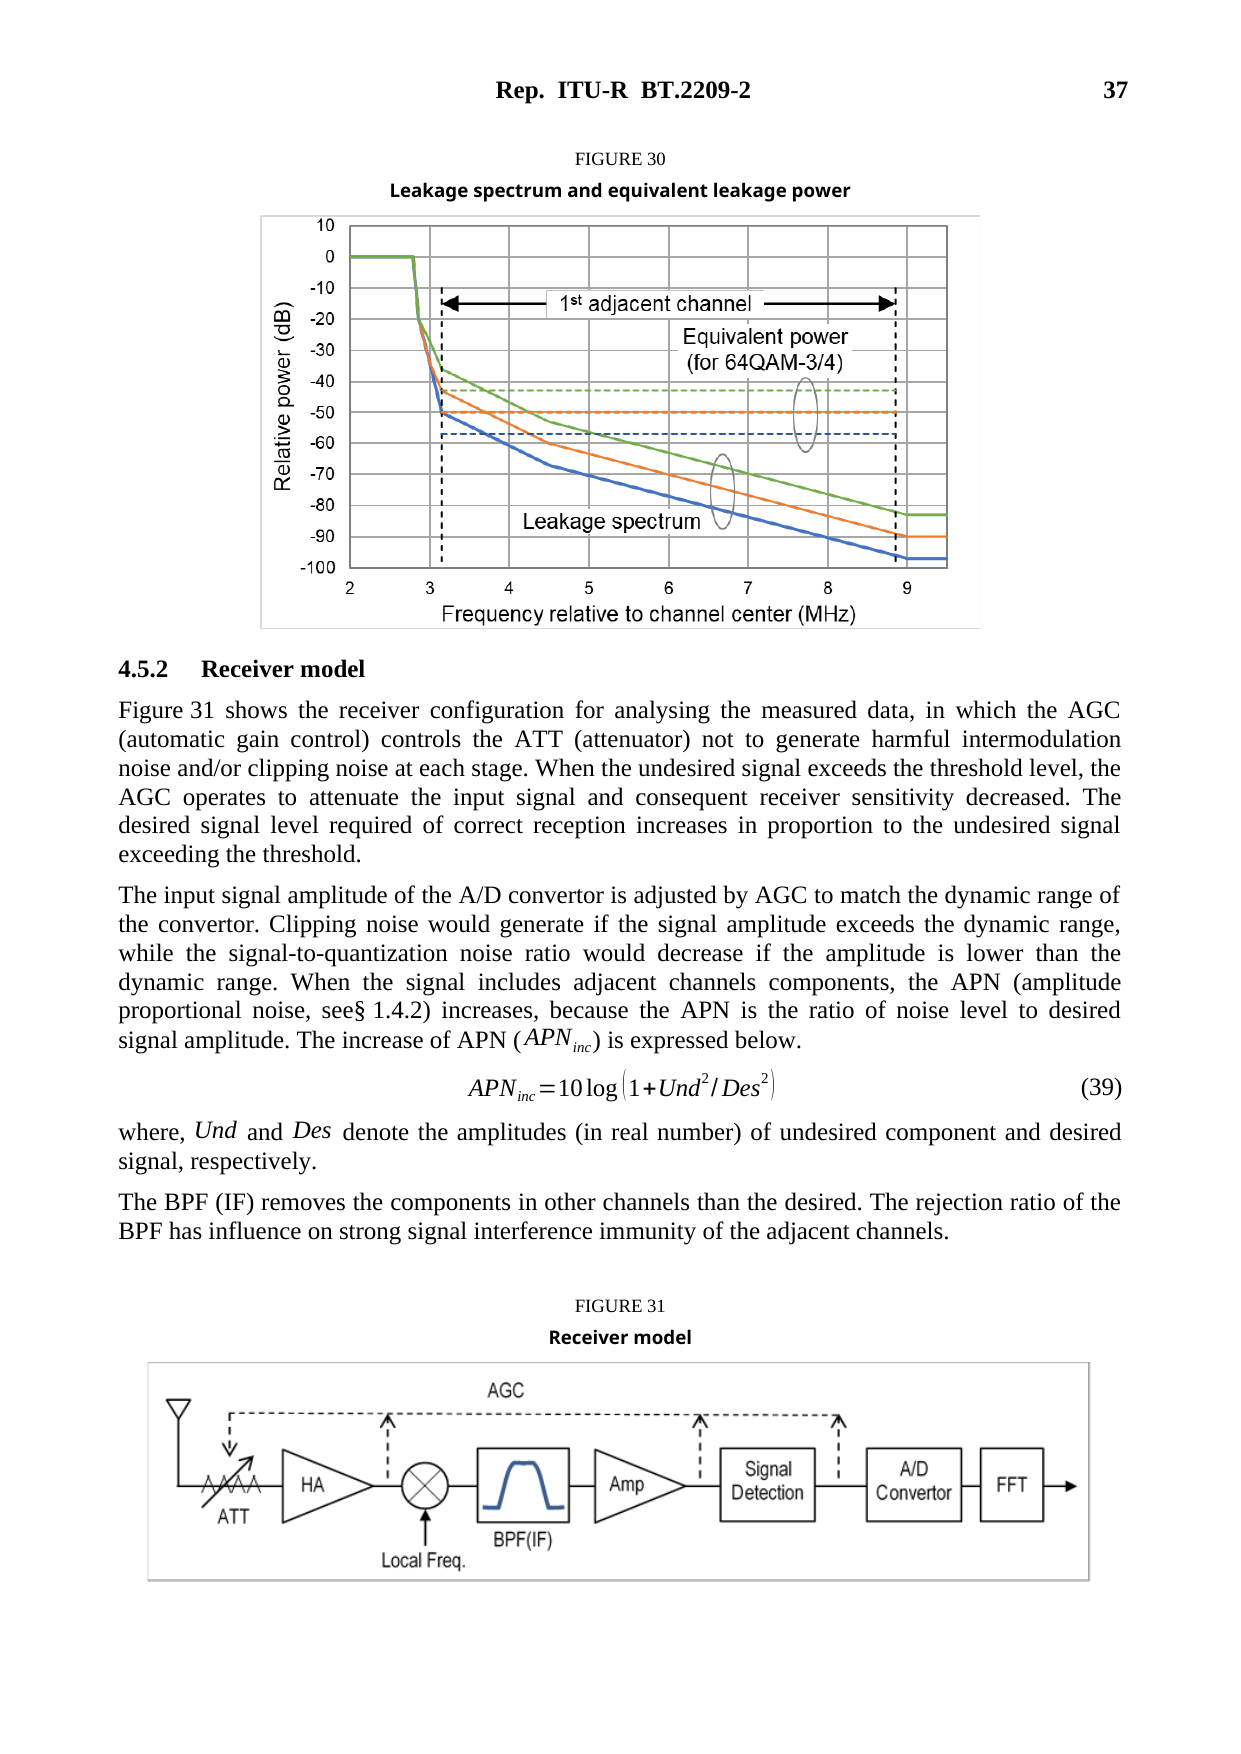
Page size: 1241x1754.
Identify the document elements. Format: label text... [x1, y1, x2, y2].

text where, and denote the amplitudes (in real number) of undesired component and desired signal, respectively. [118, 1117, 1122, 1174]
subtitle 4.5.2 Receiver model [118, 654, 1122, 683]
text The BPF (IF) removes the components in other channels than the desired. The rejection ratio of the BPF has influence on strong signal interference immunity of the adjacent channels. [118, 1187, 1122, 1244]
title Leakage spectrum and equivalent leakage power [118, 178, 1122, 203]
text The input signal amplitude of the A/D convertor is adjusted by AGC to match the dynamic range of the convertor. Clipping noise would generate if the signal amplitude exceeds the dynamic range, while the signal-to-quantization noise ratio would decrease if the amplitude is lower than the dynamic range. When the signal includes adjacent channels components, the APN (amplitude proportional noise, see§ 1.4.2) increases, because the APN is the ratio of noise level to desired signal amplitude. The increase of APN () is expressed below. [118, 880, 1122, 1055]
picture [147, 1362, 1093, 1584]
text Figure 31 [118, 1294, 1122, 1316]
text Figure 31 shows the receiver configuration for analysing the measured data, in which the AGC (automatic gain control) controls the ATT (attenuator) not to generate harmful intermodulation noise and/or clipping noise at each stage. When the undesired signal exceeds the threshold level, the AGC operates to attenuate the input signal and consequent receiver sensitivity decreased. The desired signal level required of correct reception increases in proportion to the undesired signal exceeding the threshold. [118, 695, 1122, 868]
text Figure 30 [118, 148, 1122, 169]
picture [260, 215, 980, 629]
text (39) [118, 1068, 1122, 1104]
title Receiver model [118, 1324, 1122, 1350]
